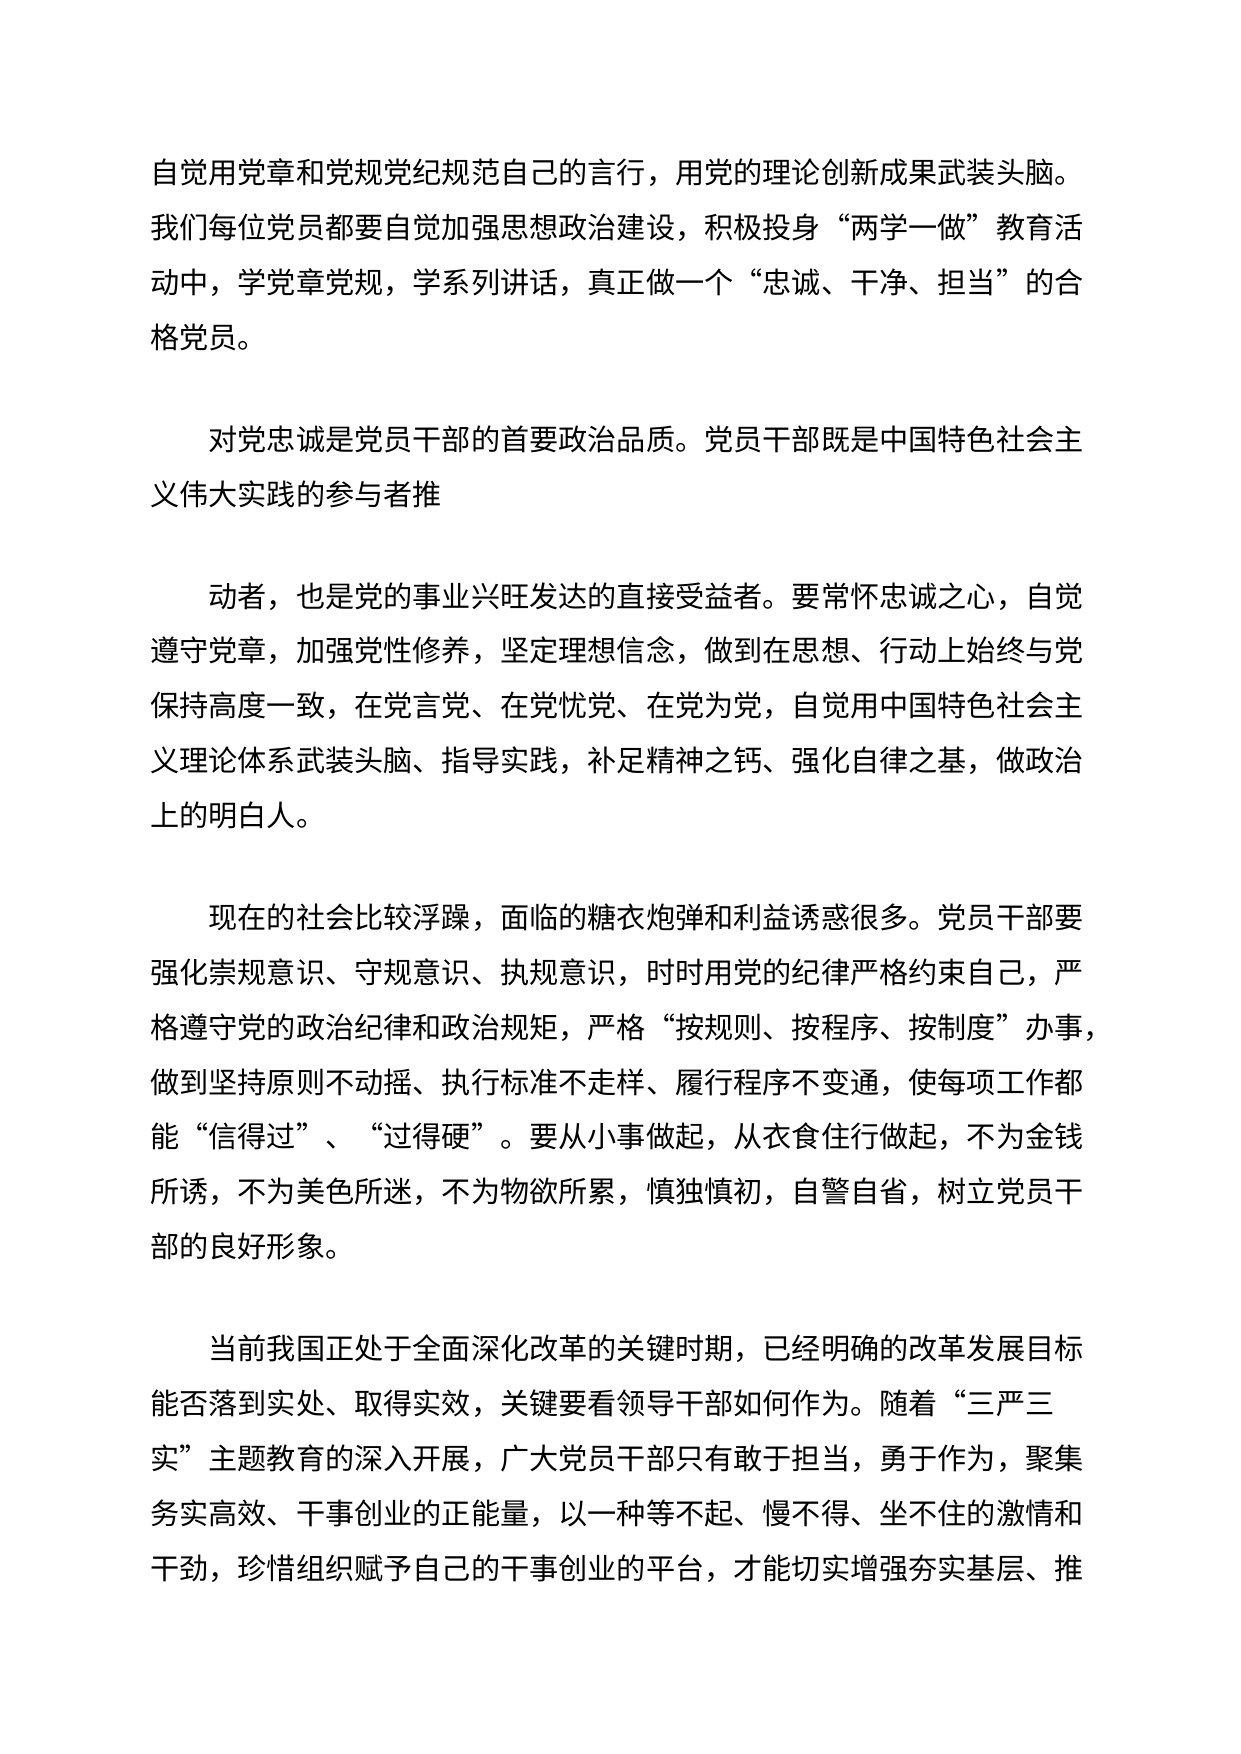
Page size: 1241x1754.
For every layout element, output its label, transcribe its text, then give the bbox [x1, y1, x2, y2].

text 对党忠诚是党员干部的首要政治品质。党员干部既是中国特色社会主义伟大实践的参与者推 [150, 416, 1090, 514]
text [150, 1326, 1090, 1587]
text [150, 150, 1090, 357]
text 动者，也是党的事业兴旺发达的直接受益者。要常怀忠诚之心，自觉遵守党章，加强党性修养，坚定理想信念，做到在思想、行动上始终与党保持高度一致，在党言党、在党忧党、在党为党，自觉用中国特色社会主义理论体系武装头脑、指导实践，补足精神之钙、强化自律之基，做政治上的明白人。 [150, 573, 1090, 835]
text 现在的社会比较浮躁，面临的糖衣炮弹和利益诱惑很多。党员干部要强化崇规意识、守规意识、执规意识，时时用党的纪律严格约束自己，严格遵守党的政治纪律和政治规矩，严格“按规则、按程序、按制度”办事，做到坚持原则不动摇、执行标准不走样、履行程序不变通，使每项工作都能“信得过”、“过得硬”。要从小事做起，从衣食住行做起，不为金钱所诱，不为美色所迷，不为物欲所累，慎独慎初，自警自省，树立党员干部的良好形象。 [150, 894, 1090, 1266]
